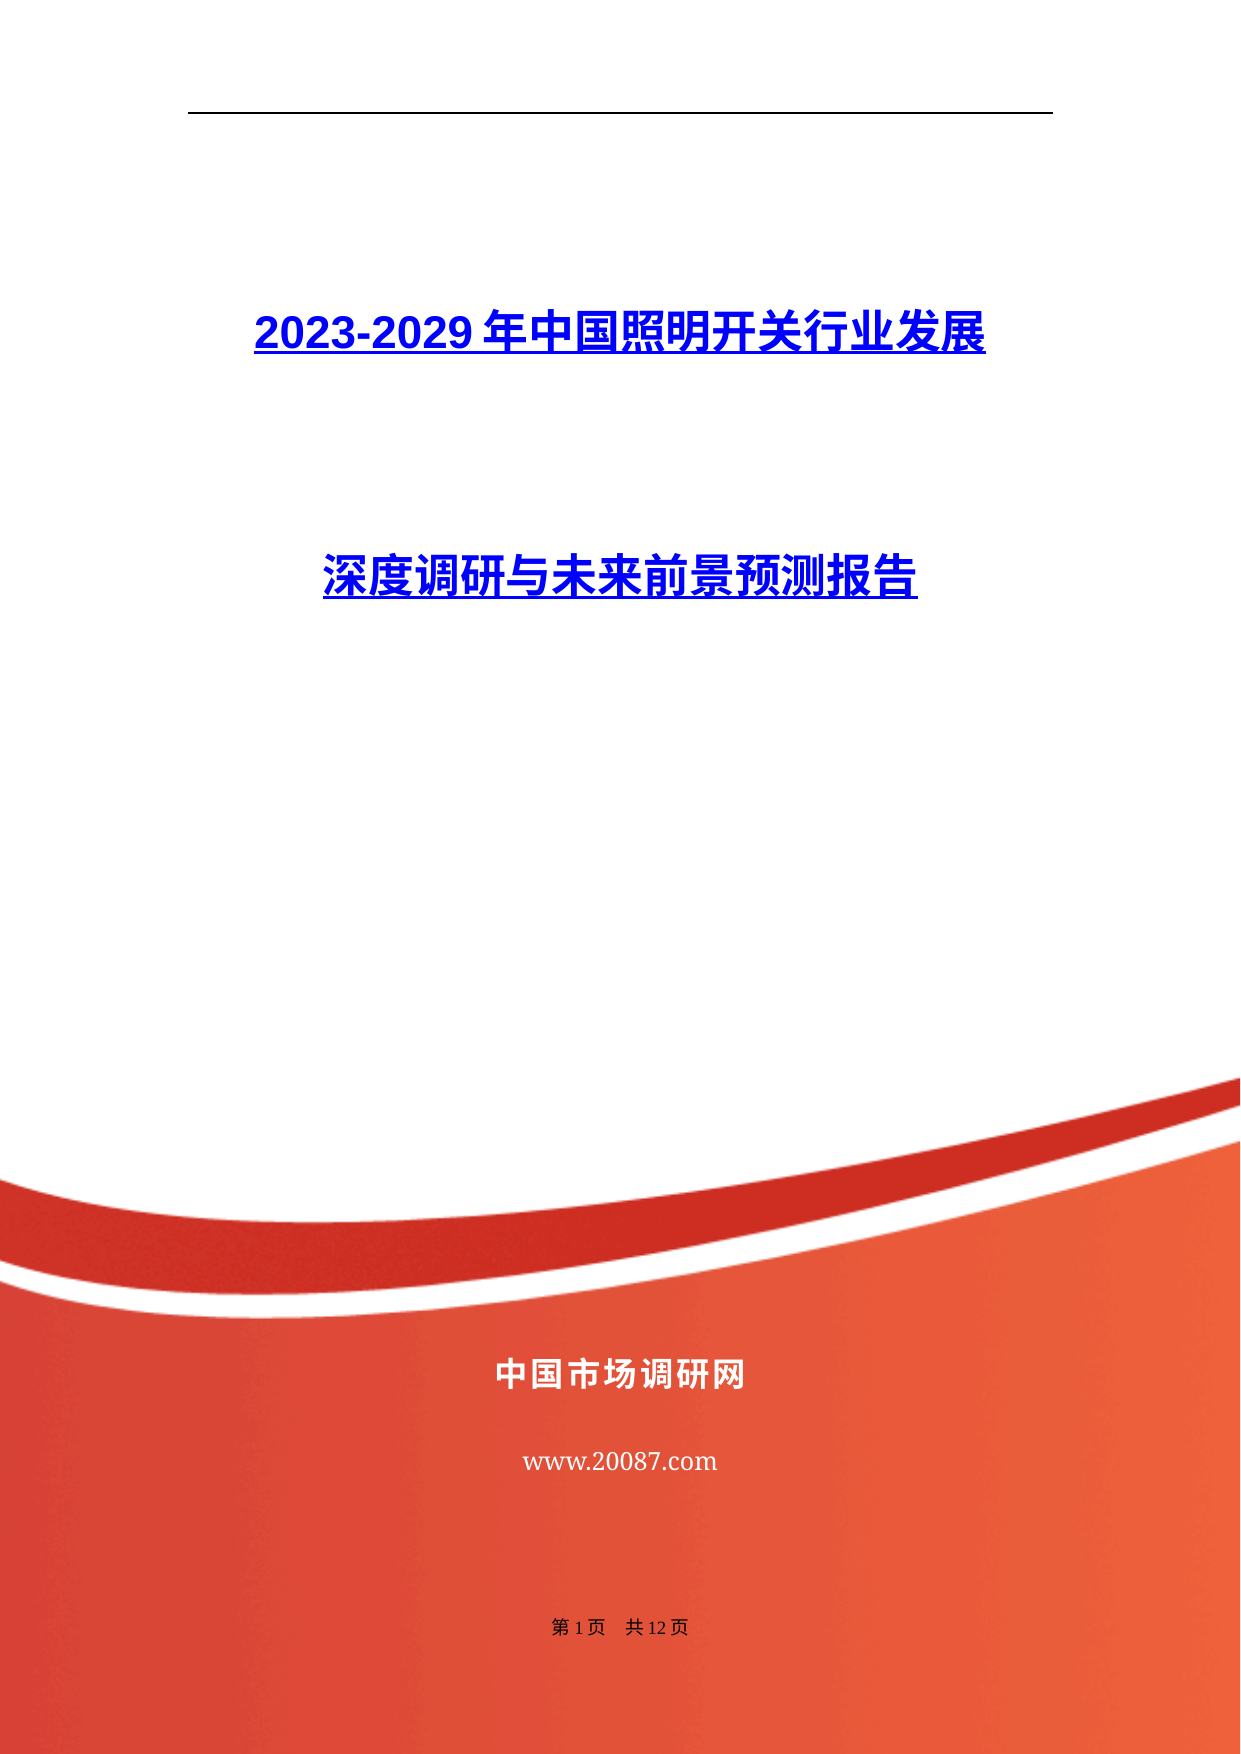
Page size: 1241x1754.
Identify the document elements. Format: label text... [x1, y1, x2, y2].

text www.20087.com [187, 1428, 1053, 1493]
table_header 2023-2029年中国照明开关行业发展深度调研与未来前景预测报告 [188, 207, 1053, 773]
subtitle 中国市场调研网 [187, 1339, 1053, 1404]
picture [0, 1006, 1241, 1754]
